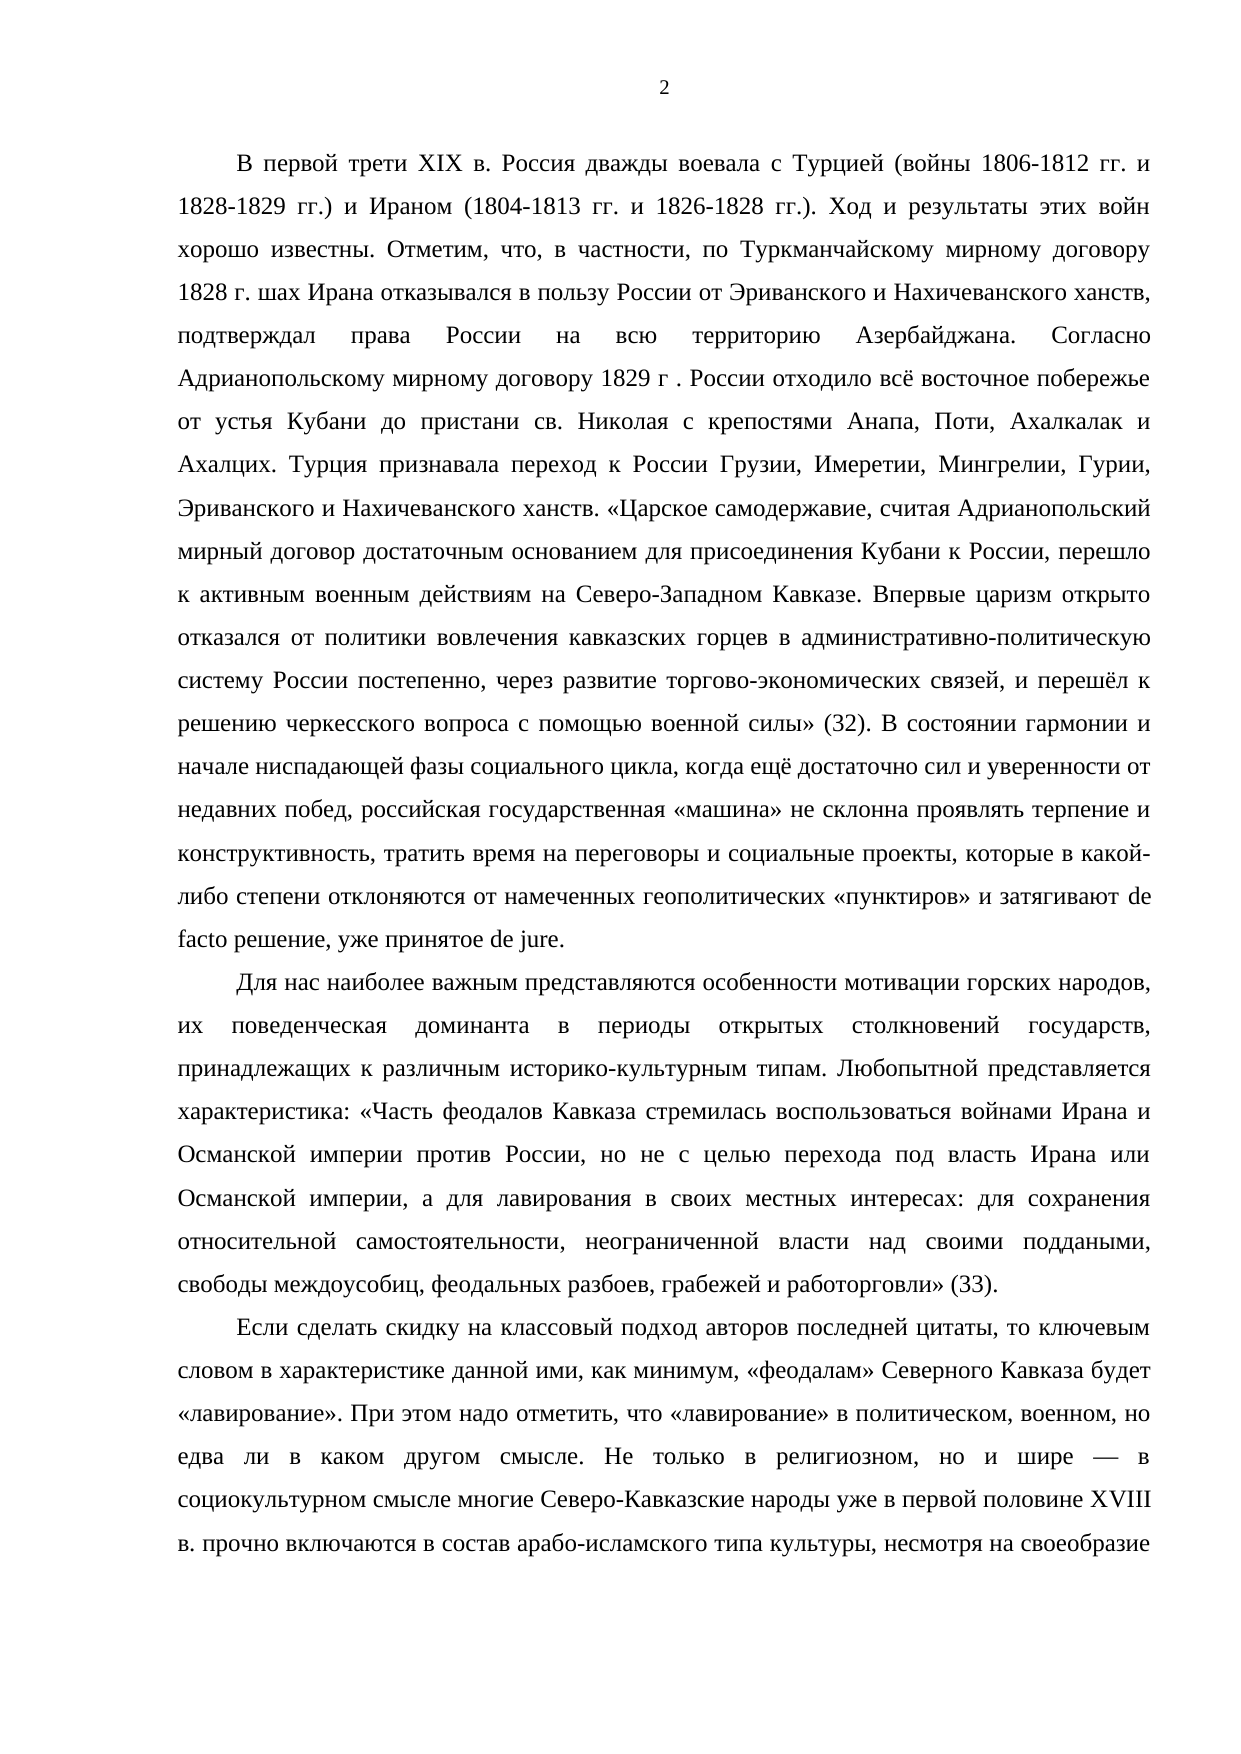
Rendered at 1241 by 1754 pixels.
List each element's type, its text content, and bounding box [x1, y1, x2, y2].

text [177, 1312, 1152, 1556]
text Для нас наиболее важным представляются особенности мотивации горских народов, их поведенческая доминанта в периоды открытых столкновений государств, принадлежащих к различным историко-культурным типам. Любопытной представляется характеристика: «Часть феодалов Кавказа стремилась воспользоваться войнами Ирана и Османской империи против России, но не с целью перехода под власть Ирана или Османской империи, а для лавирования в своих местных интересах: для сохранения относительной самостоятельности, неограниченной власти над своими поддаными, свободы междоусобиц, феодальных разбоев, грабежей и работорговли» (33). [177, 967, 1152, 1298]
text В первой трети ХIХ в. Россия дважды воевала с Турцией (войны 1806-1812 гг. и 1828-1829 гг.) и Ираном (1804-1813 гг. и 1826-1828 гг.). Ход и результаты этих войн хорошо известны. Отметим, что, в частности, по Туркманчайскому мирному договору 1828 г. шах Ирана отказывался в пользу России от Эриванского и Нахичеванского ханств, подтверждал права России на всю территорию Азербайджана. Согласно Адрианопольскому мирному договору 1829 г . России отходило всё восточное побережье от устья Кубани до пристани св. Николая с крепостями Анапа, Поти, Ахалкалак и Ахалцих. Турция признавала переход к России Грузии, Имеретии, Мингрелии, Гурии, Эриванского и Нахичеванского ханств. «Царское самодержавие, считая Адрианопольский мирный договор достаточным основанием для присоединения Кубани к России, перешло к активным военным действиям на Северо-Западном Кавказе. Впервые царизм открыто отказался от политики вовлечения кавказских горцев в административно-политическую систему России постепенно, через развитие торгово-экономических связей, и перешёл к решению черкесского вопроса с помощью военной силы» (32). В состоянии гармонии и начале ниспадающей фазы социального цикла, когда ещё достаточно сил и уверенности от недавних побед, российская государственная «машина» не склонна проявлять терпение и конструктивность, тратить время на переговоры и социальные проекты, которые в какой-либо степени отклоняются от намеченных геополитических «пунктиров» и затягивают de faсto решение, уже принятое de jure. [177, 148, 1152, 953]
